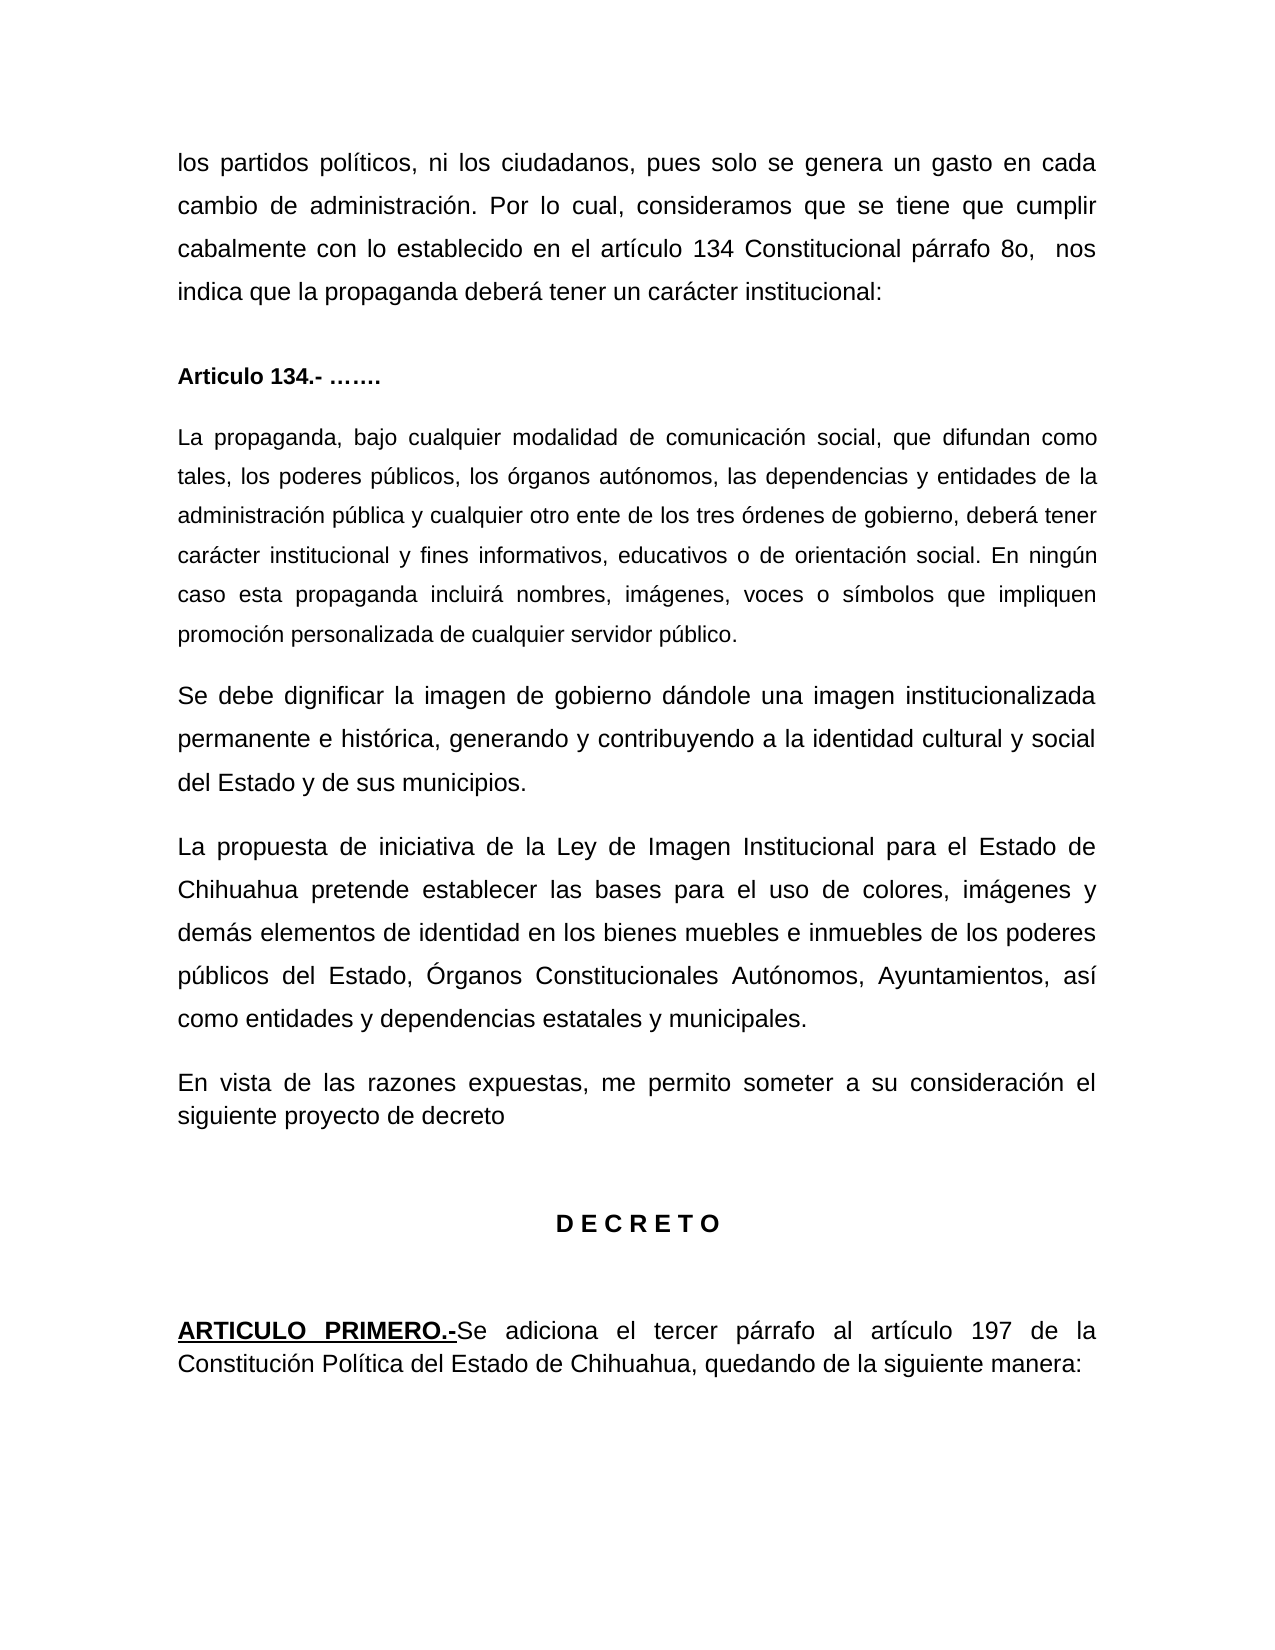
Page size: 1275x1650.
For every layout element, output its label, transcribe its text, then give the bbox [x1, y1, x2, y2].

text Se debe dignificar la imagen de gobierno dándole una imagen institucionalizada permanente e histórica, generando y contribuyendo a la identidad cultural y social del Estado y de sus municipios. [177, 681, 1098, 796]
text D E C R E T O [177, 1209, 1098, 1237]
text La propuesta de iniciativa de la Ley de Imagen Institucional para el Estado de Chihuahua pretende establecer las bases para el uso de colores, imágenes y demás elementos de identidad en los bienes muebles e inmuebles de los poderes públicos del Estado, Órganos Constitucionales Autónomos, Ayuntamientos, así como entidades y dependencias estatales y municipales. [177, 831, 1098, 1033]
text La propaganda, bajo cualquier modalidad de comunicación social, que difundan como tales, los poderes públicos, los órganos autónomos, las dependencias y entidades de la administración pública y cualquier otro ente de los tres órdenes de gobierno, deberá tener carácter institucional y fines informativos, educativos o de orientación social. En ningún caso esta propaganda incluirá nombres, imágenes, voces o símbolos que impliquen promoción personalizada de cualquier servidor público. [177, 423, 1098, 647]
text En vista de las razones expuestas, me permito someter a su consideración el siguiente proyecto de decreto [177, 1068, 1098, 1130]
text ARTICULO PRIMERO.-Se adiciona el tercer párrafo al artículo 197 de la Constitución Política del Estado de Chihuahua, quedando de la siguiente manera: [177, 1316, 1098, 1378]
text Articulo 134.- ……. [177, 363, 1098, 389]
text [177, 148, 1098, 306]
